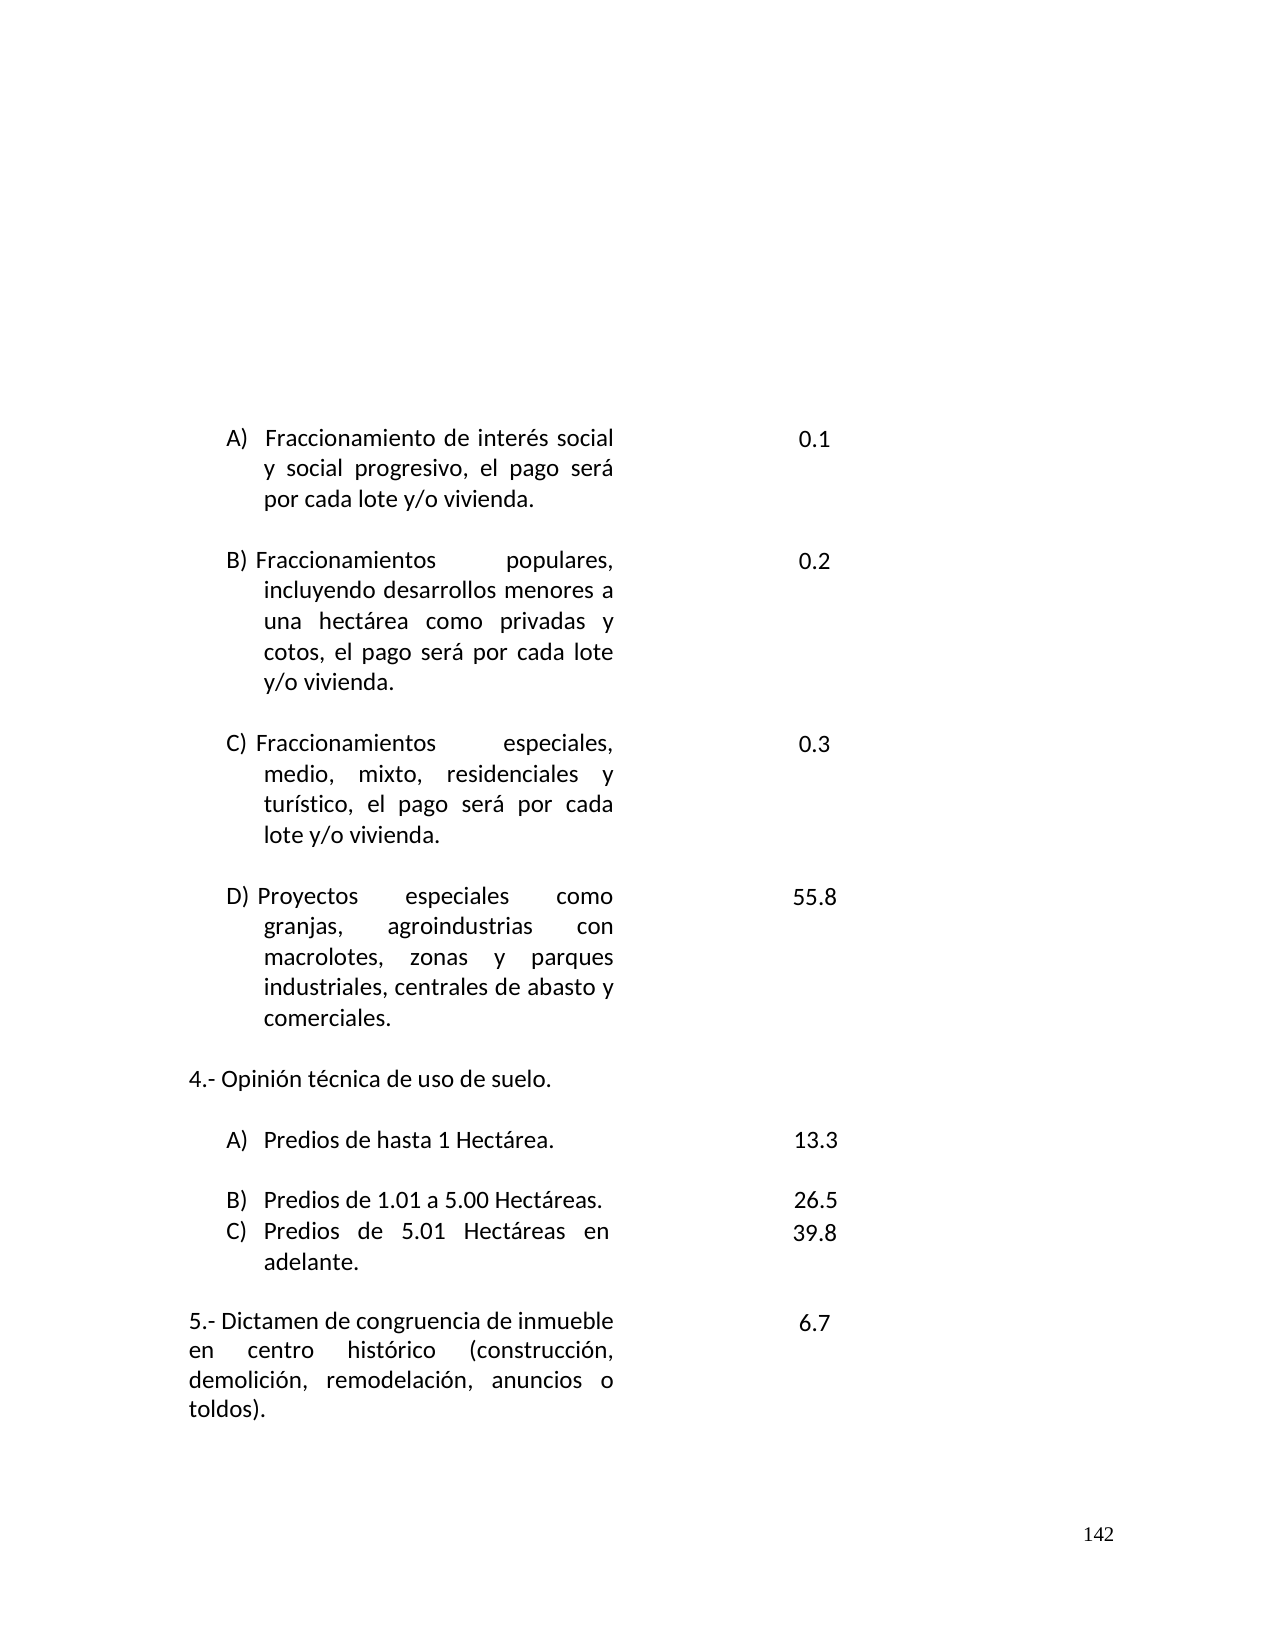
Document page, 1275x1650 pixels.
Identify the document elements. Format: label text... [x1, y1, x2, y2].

text A) Fraccionamiento de interés social y social progresivo, el pago será por cada lote y/o vivienda. [226, 422, 614, 514]
text 39.8 [792, 1217, 1139, 1247]
text D) Proyectos especiales como granjas, agroindustrias con macrolotes, zonas y parques industriales, centrales de abasto y comerciales. [226, 880, 613, 1032]
text C) Predios de 5.01 Hectáreas en adelante. [226, 1216, 613, 1277]
text 4.- Opinión técnica de uso de suelo. [188, 1063, 1139, 1094]
text 6.7 [799, 1308, 1139, 1338]
text 55.8 [792, 881, 1139, 911]
text B) Fraccionamientos populares, incluyendo desarrollos menores a una hectárea como privadas y cotos, el pago será por cada lote y/o vivienda. [226, 544, 614, 697]
text 5.- Dictamen de congruencia de inmueble en centro histórico (construcción, demolición, remodelación, anuncios o toldos). [188, 1306, 614, 1423]
text C) Fraccionamientos especiales, medio, mixto, residenciales y turístico, el pago será por cada lote y/o vivienda. [226, 727, 613, 849]
text 0.2 [799, 545, 1139, 576]
text B) Predios de 1.01 a 5.00 Hectáreas. 26.5 [226, 1185, 1139, 1214]
text 0.3 [798, 728, 1139, 759]
text A) Predios de hasta 1 Hectárea. 13.3 [226, 1124, 1139, 1155]
text 0.1 [799, 423, 1139, 454]
